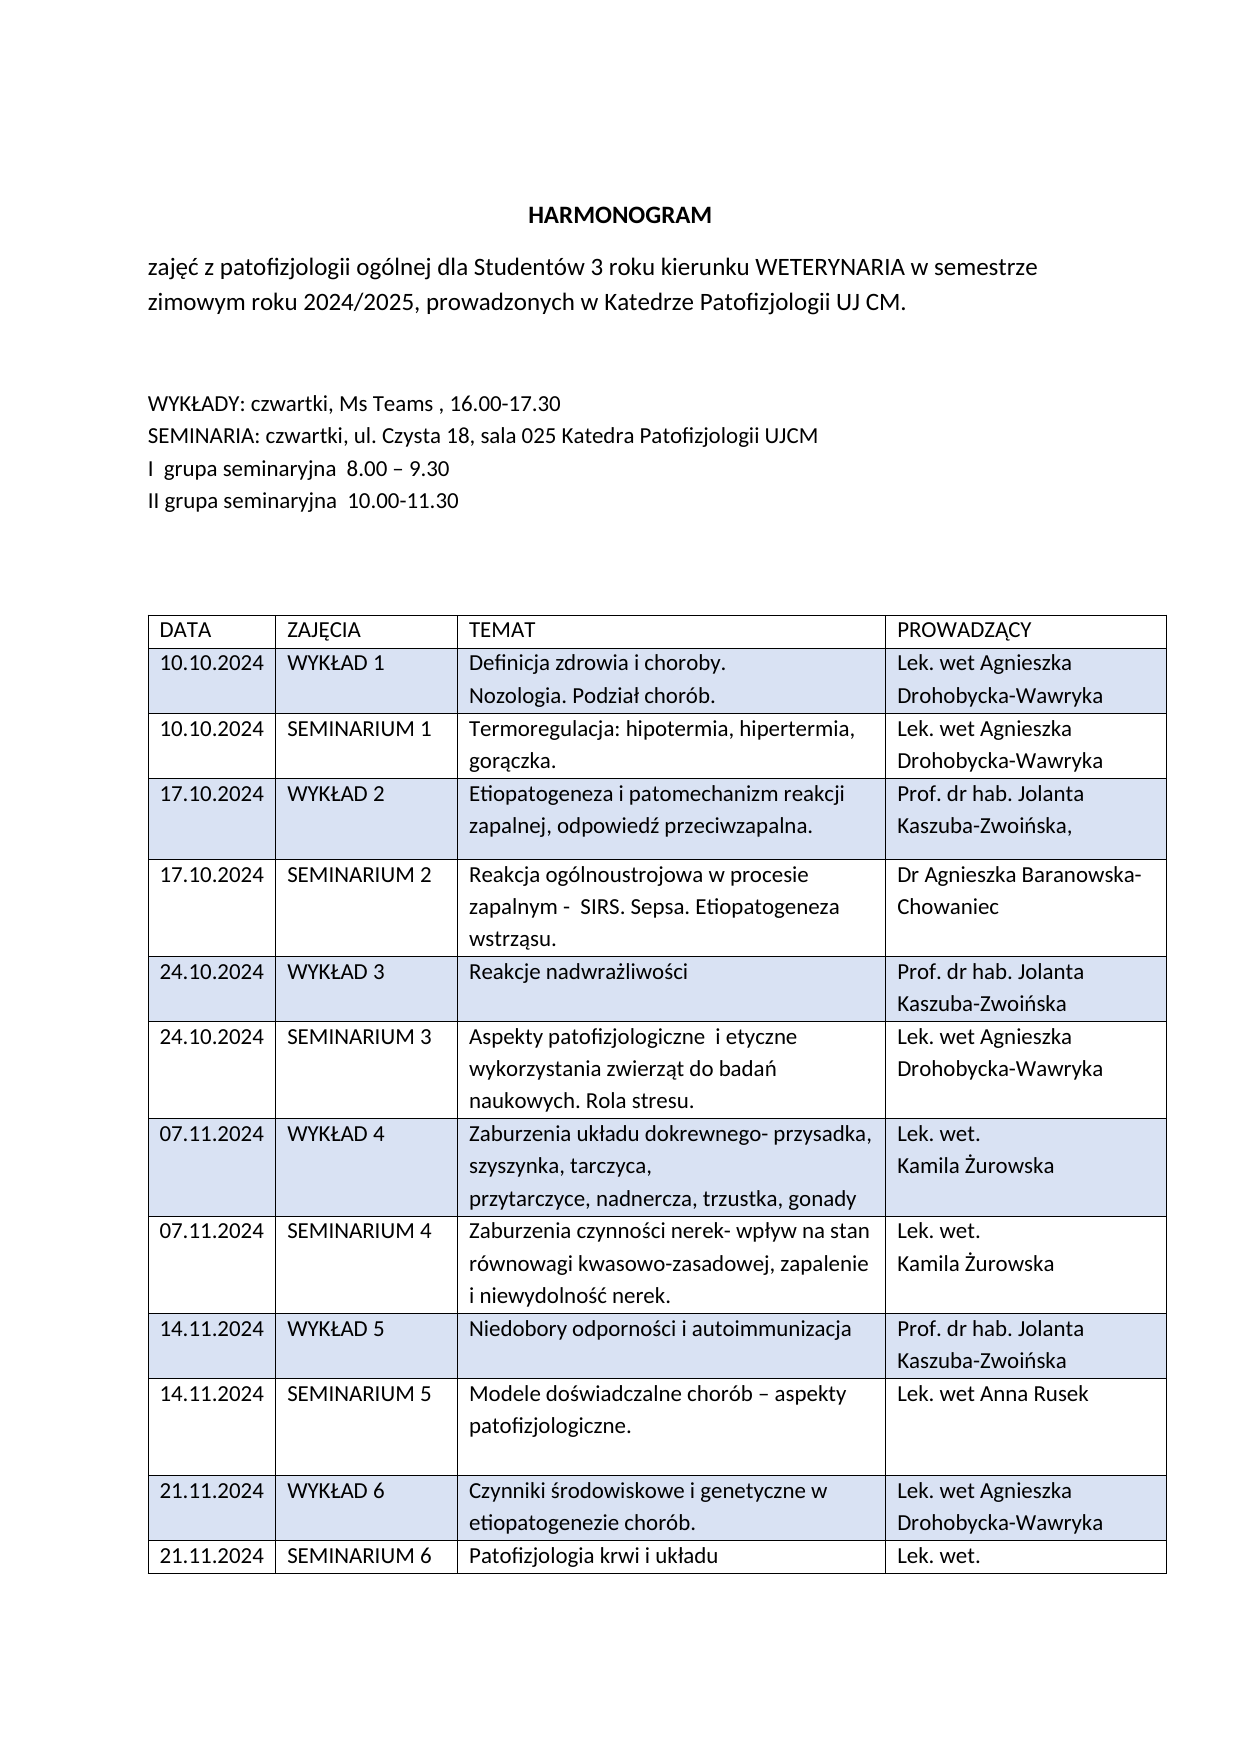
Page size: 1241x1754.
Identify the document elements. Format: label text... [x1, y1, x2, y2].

table_cell 21.11.2024 [149, 1541, 275, 1573]
text WYKŁADY: czwartki, Ms Teams , 16.00-17.30 [148, 389, 1093, 417]
table_cell Lek. wet Agnieszka Drohobycka-Wawryka [886, 1476, 1166, 1540]
table_cell 24.10.2024 [149, 957, 275, 1021]
text I grupa seminaryjna 8.00 – 9.30 [148, 454, 1093, 482]
table_cell WYKŁAD 3 [276, 957, 457, 1021]
table_cell WYKŁAD 2 [276, 779, 457, 859]
table_cell Prof. dr hab. Jolanta Kaszuba-Zwoińska, [886, 779, 1166, 859]
text zajęć z patofizjologii ogólnej dla Studentów 3 roku kierunku WETERYNARIA w semestrze zimowym roku 2024/2025, prowadzonych w Katedrze Patofizjologii UJ CM. [148, 251, 1093, 316]
table_cell Lek. wet Agnieszka Drohobycka-Wawryka [886, 1022, 1166, 1118]
table_cell 17.10.2024 [149, 779, 275, 859]
table_cell Prof. dr hab. Jolanta Kaszuba-Zwoińska [886, 957, 1166, 1021]
table_cell Czynniki środowiskowe i genetyczne w etiopatogenezie chorób. [458, 1476, 885, 1540]
table_cell SEMINARIUM 5 [276, 1379, 457, 1475]
table_cell 17.10.2024 [149, 860, 275, 956]
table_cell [458, 1541, 885, 1573]
text SEMINARIA: czwartki, ul. Czysta 18, sala 025 Katedra Patofizjologii UJCM [148, 421, 1093, 449]
table_cell Reakcje nadwrażliwości [458, 957, 885, 1021]
table_cell 21.11.2024 [149, 1476, 275, 1540]
table_cell WYKŁAD 1 [276, 649, 457, 713]
table_cell Lek. wet Anna Rusek [886, 1379, 1166, 1475]
text II grupa seminaryjna 10.00-11.30 [148, 486, 1093, 514]
table_cell Reakcja ogólnoustrojowa w procesie zapalnym - SIRS. Sepsa. Etiopatogeneza wstrząsu. [458, 860, 885, 956]
table_cell SEMINARIUM 3 [276, 1022, 457, 1118]
table_cell Aspekty patofizjologiczne i etyczne wykorzystania zwierząt do badań naukowych. Rola stresu. [458, 1022, 885, 1118]
table_cell SEMINARIUM 1 [276, 714, 457, 778]
table_cell Zaburzenia czynności nerek- wpływ na stan równowagi kwasowo-zasadowej, zapalenie i niewydolność nerek. [458, 1217, 885, 1313]
table_cell Modele doświadczalne chorób – aspekty patofizjologiczne. [458, 1379, 885, 1475]
table_header DATA [149, 616, 275, 647]
table_cell 10.10.2024 [149, 649, 275, 713]
table_cell SEMINARIUM 4 [276, 1217, 457, 1313]
table_cell Niedobory odporności i autoimmunizacja [458, 1314, 885, 1378]
table_header TEMAT [458, 616, 885, 647]
table_cell Lek. wet. Kamila Żurowska [886, 1217, 1166, 1313]
table_cell 07.11.2024 [149, 1119, 275, 1216]
table_cell Lek. wet Agnieszka Drohobycka-Wawryka [886, 714, 1166, 778]
table_cell Zaburzenia układu dokrewnego- przysadka, szyszynka, tarczyca, przytarczyce, nadnercza, trzustka, gonady [458, 1119, 885, 1216]
table_cell Lek. wet Agnieszka Drohobycka-Wawryka [886, 649, 1166, 713]
table_cell 24.10.2024 [149, 1022, 275, 1118]
table_cell WYKŁAD 4 [276, 1119, 457, 1216]
table_cell Termoregulacja: hipotermia, hipertermia, gorączka. [458, 714, 885, 778]
table_cell 14.11.2024 [149, 1379, 275, 1475]
table_cell 07.11.2024 [149, 1217, 275, 1313]
table_header ZAJĘCIA [276, 616, 457, 647]
table_header PROWADZĄCY [886, 616, 1166, 647]
table_cell Prof. dr hab. Jolanta Kaszuba-Zwoińska [886, 1314, 1166, 1378]
table_cell SEMINARIUM 6 [276, 1541, 457, 1573]
text HARMONOGRAM [148, 199, 1093, 230]
table_cell WYKŁAD 5 [276, 1314, 457, 1378]
table_cell 10.10.2024 [149, 714, 275, 778]
table_cell WYKŁAD 6 [276, 1476, 457, 1540]
table_cell 14.11.2024 [149, 1314, 275, 1378]
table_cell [886, 1541, 1166, 1573]
table_cell Definicja zdrowia i choroby. Nozologia. Podział chorób. [458, 649, 885, 713]
table_cell Etiopatogeneza i patomechanizm reakcji zapalnej, odpowiedź przeciwzapalna. [458, 779, 885, 859]
table_cell SEMINARIUM 2 [276, 860, 457, 956]
table_cell Dr Agnieszka Baranowska-Chowaniec [886, 860, 1166, 956]
table_cell Lek. wet. Kamila Żurowska [886, 1119, 1166, 1216]
